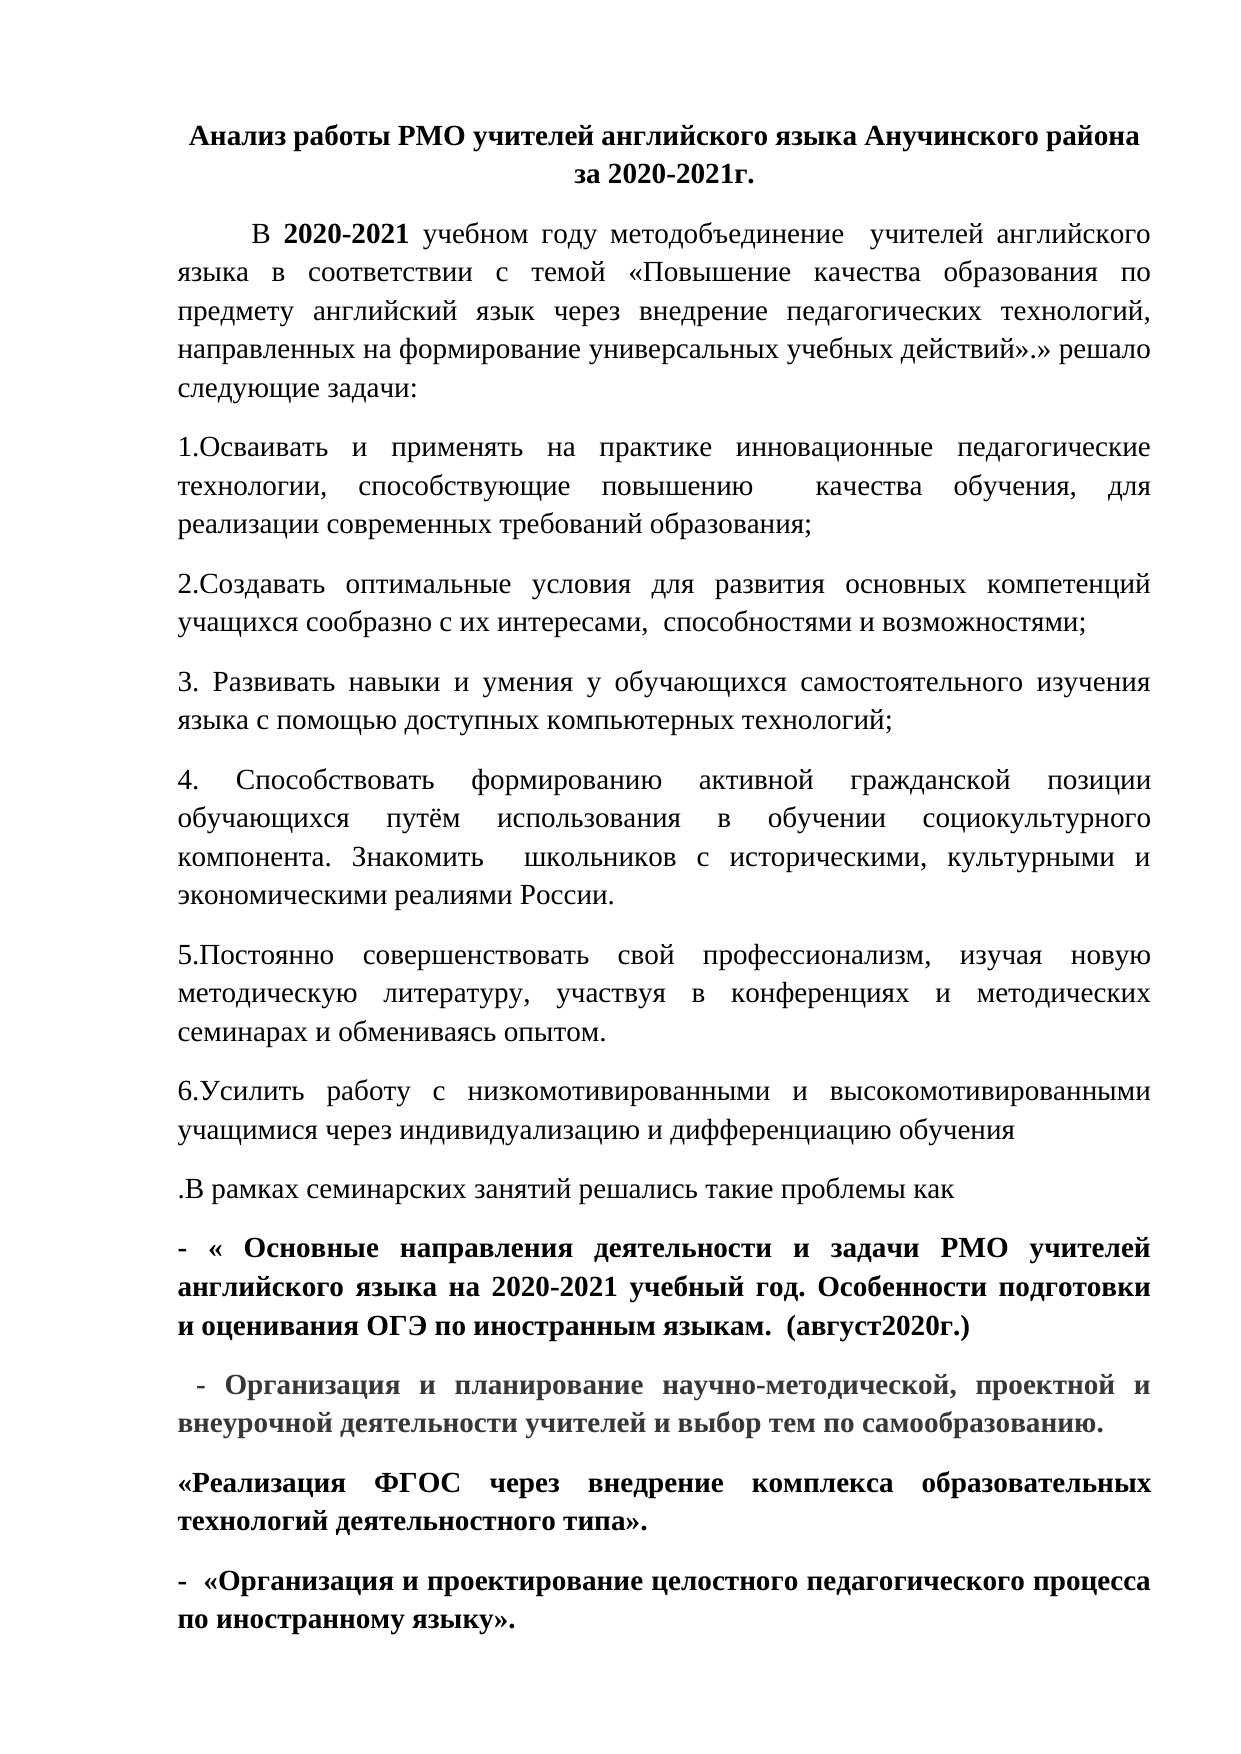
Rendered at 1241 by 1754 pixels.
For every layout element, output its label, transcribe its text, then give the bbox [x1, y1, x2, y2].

text 5.Постоянно совершенствовать свой профессионализм, изучая новую методическую литературу, участвуя в конференциях и методических семинарах и обмениваясь опытом. [177, 937, 1152, 1047]
text 6.Усилить работу с низкомотивированными и высокомотивированными учащимися через индивидуализацию и дифференциацию обучения [177, 1073, 1152, 1145]
text 1.Осваивать и применять на практике инновационные педагогические технологии, способствующие повышению качества обучения, для реализации современных требований образования; [177, 429, 1152, 540]
text - «Организация и проектирование целостного педагогического процесса по иностранному языку». [177, 1563, 1152, 1635]
text 4. Способствовать формированию активной гражданской позиции обучающихся путём использования в обучении социокультурного компонента. Знакомить школьников с историческими, культурными и экономическими реалиями России. [177, 762, 1152, 911]
text В 2020-2021 учебном году методобъединение учителей английского языка в соответствии с темой «Повышение качества образования по предмету английский язык через внедрение педагогических технологий, направленных на формирование универсальных учебных действий».» решало следующие задачи: [177, 216, 1152, 404]
text - « Основные направления деятельности и задачи РМО учителей английского языка на 2020-2021 учебный год. Особенности подготовки и оценивания ОГЭ по иностранным языкам. (август2020г.) [177, 1231, 1152, 1341]
text .В рамках семинарских занятий решались такие проблемы как [177, 1171, 1152, 1205]
text «Реализация ФГОС через внедрение комплекса образовательных технологий деятельностного типа». [177, 1465, 1152, 1537]
text 2.Создавать оптимальные условия для развития основных компетенций учащихся сообразно с их интересами, способностями и возможностями; [177, 566, 1152, 638]
text - Организация и планирование научно-методической, проектной и внеурочной деятельности учителей и выбор тем по самообразованию. [177, 1367, 1152, 1439]
text Анализ работы РМО учителей английского языка Анучинского района за 2020-2021г. [177, 118, 1152, 190]
text 3. Развивать навыки и умения у обучающихся самостоятельного изучения языка с помощью доступных компьютерных технологий; [177, 664, 1152, 736]
